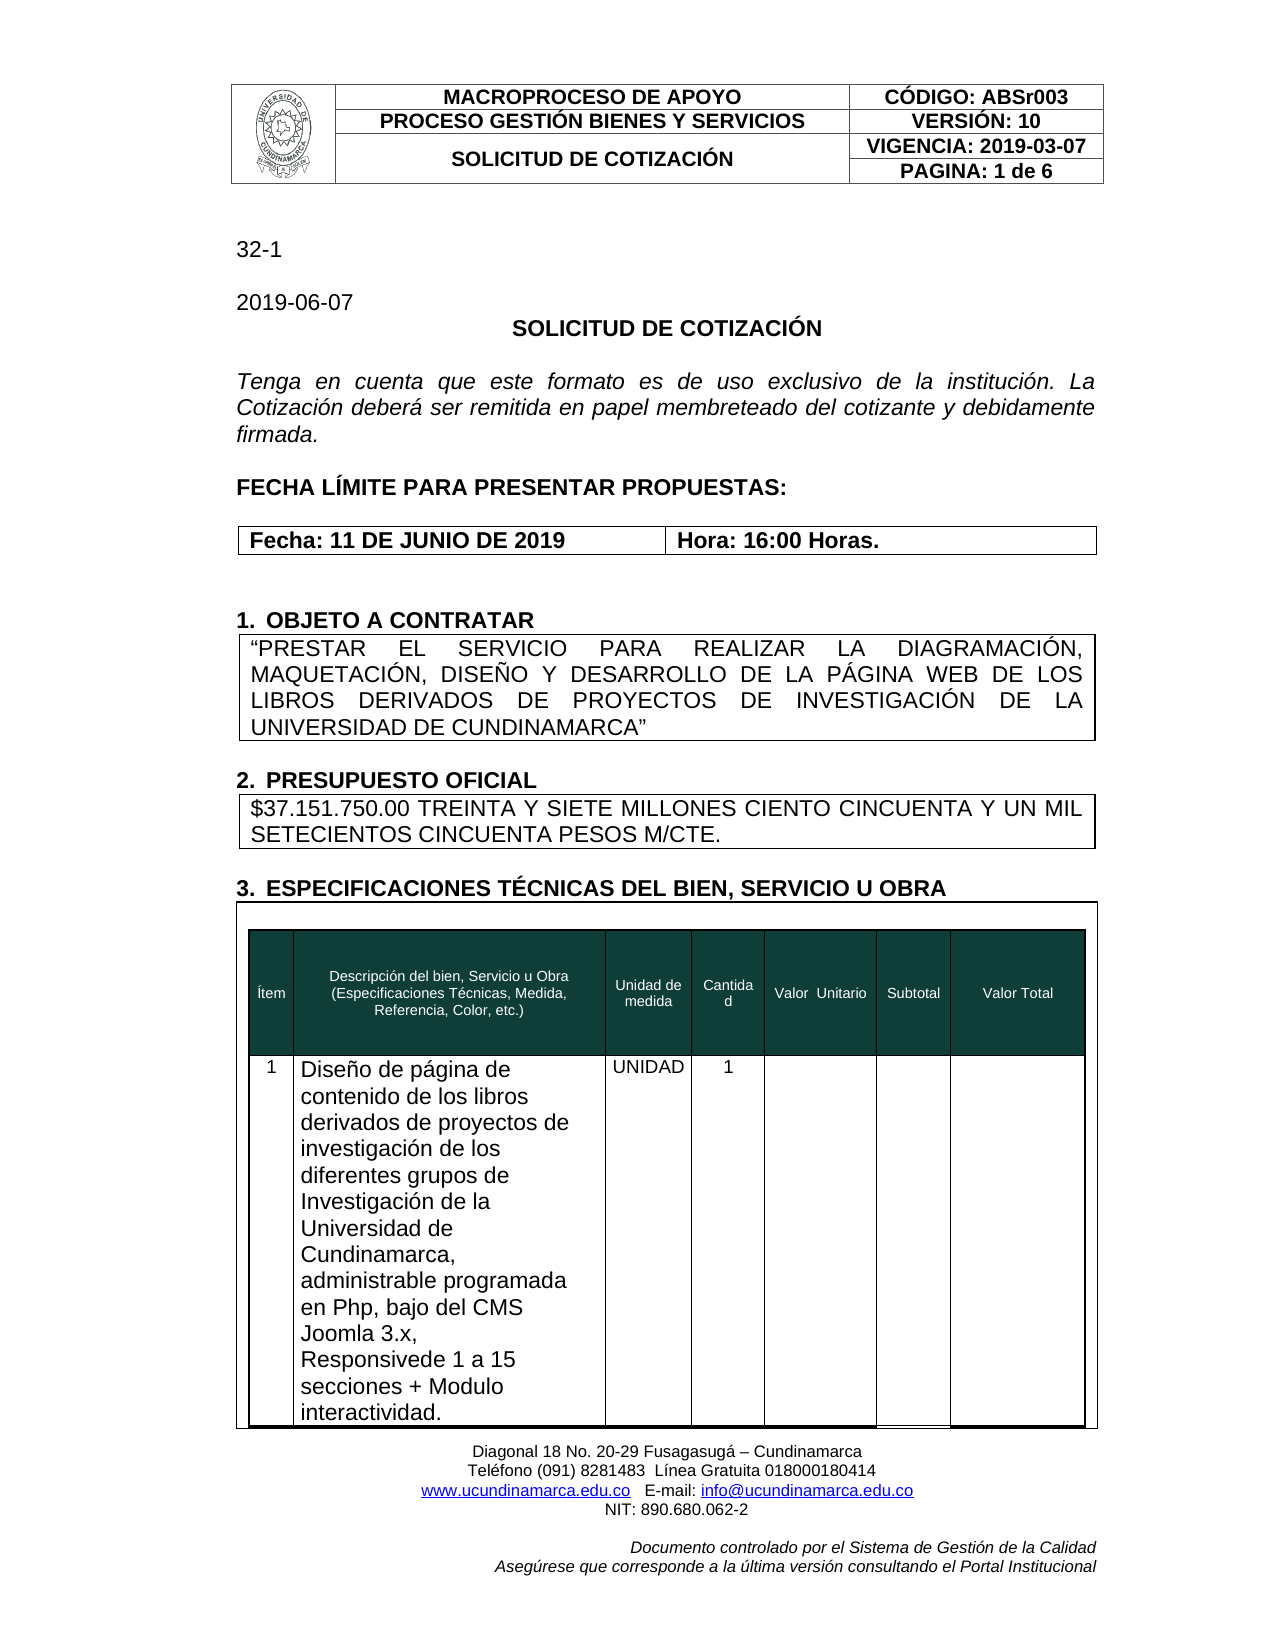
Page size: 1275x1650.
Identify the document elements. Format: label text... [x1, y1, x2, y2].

text 32-1 [236, 236, 1098, 263]
list OBJETO A CONTRATAR [236, 607, 1098, 634]
table_header [237, 903, 1097, 1427]
text SOLICITUD DE COTIZACIÓN [236, 315, 1098, 342]
table_header $37.151.750.00 TREINTA Y SIETE MILLONES CIENTO CINCUENTA Y UN MIL SETECIENTOS CINCUENTA PESOS M/CTE. [240, 795, 1094, 848]
table_header “PRESTAR EL SERVICIO PARA REALIZAR LA DIAGRAMACIÓN, MAQUETACIÓN, DISEÑO Y DESARROLLO DE LA PÁGINA WEB DE LOS LIBROS DERIVADOS DE PROYECTOS DE INVESTIGACIÓN DE LA UNIVERSIDAD DE CUNDINAMARCA” [240, 635, 1094, 740]
table_header Hora: 16:00 Horas. [666, 527, 1096, 553]
list ESPECIFICACIONES TÉCNICAS DEL BIEN, SERVICIO U OBRA [236, 875, 1098, 901]
text Tenga en cuenta que este formato es de uso exclusivo de la institución. La Cotización deberá ser remitida en papel membreteado del cotizante y debidamente firmada. [236, 368, 1098, 447]
picture [253, 89, 313, 179]
table_header Fecha: 11 DE JUNIO DE 2019 [239, 527, 665, 553]
text 2019-06-07 [236, 289, 1098, 315]
text FECHA LÍMITE PARA PRESENTAR PROPUESTAS: [236, 473, 1098, 500]
list PRESUPUESTO OFICIAL [236, 767, 1098, 794]
